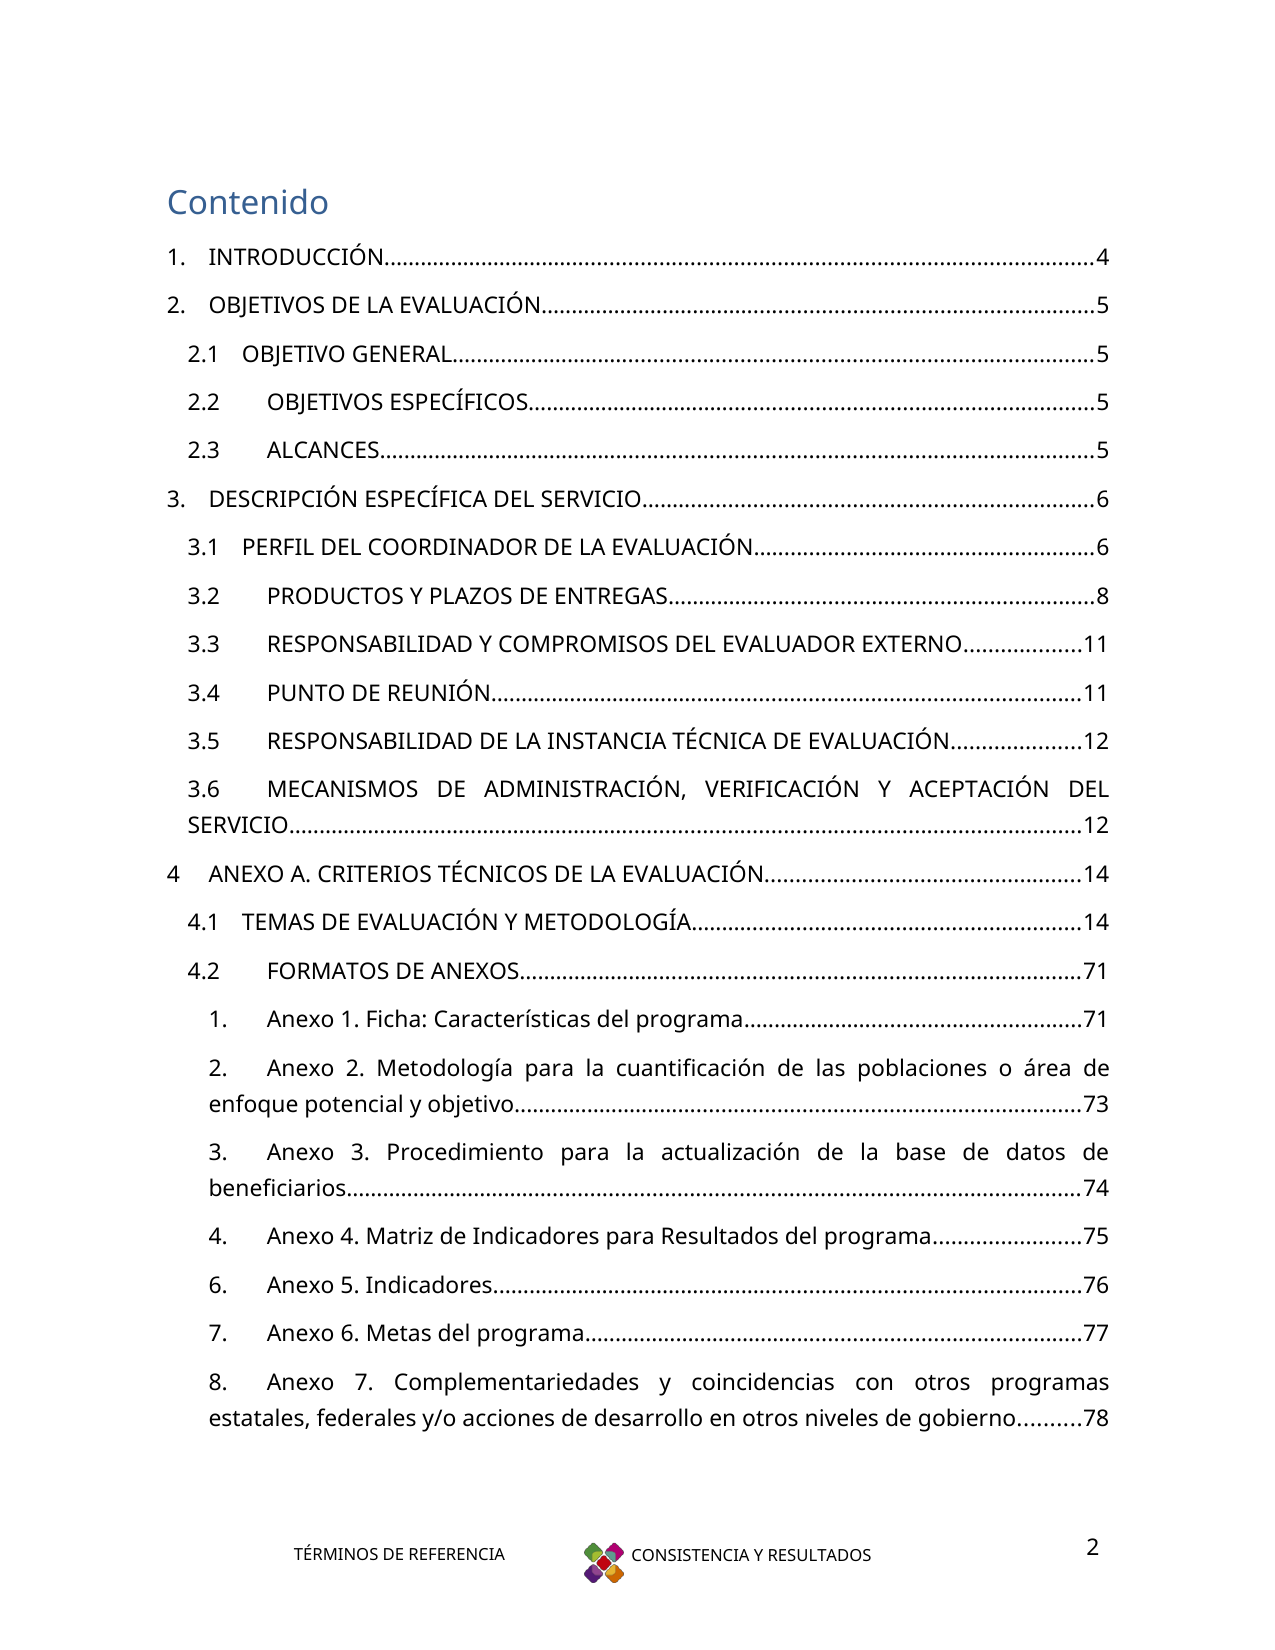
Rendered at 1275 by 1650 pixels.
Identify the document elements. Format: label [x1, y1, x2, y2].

picture [567, 1535, 661, 1593]
